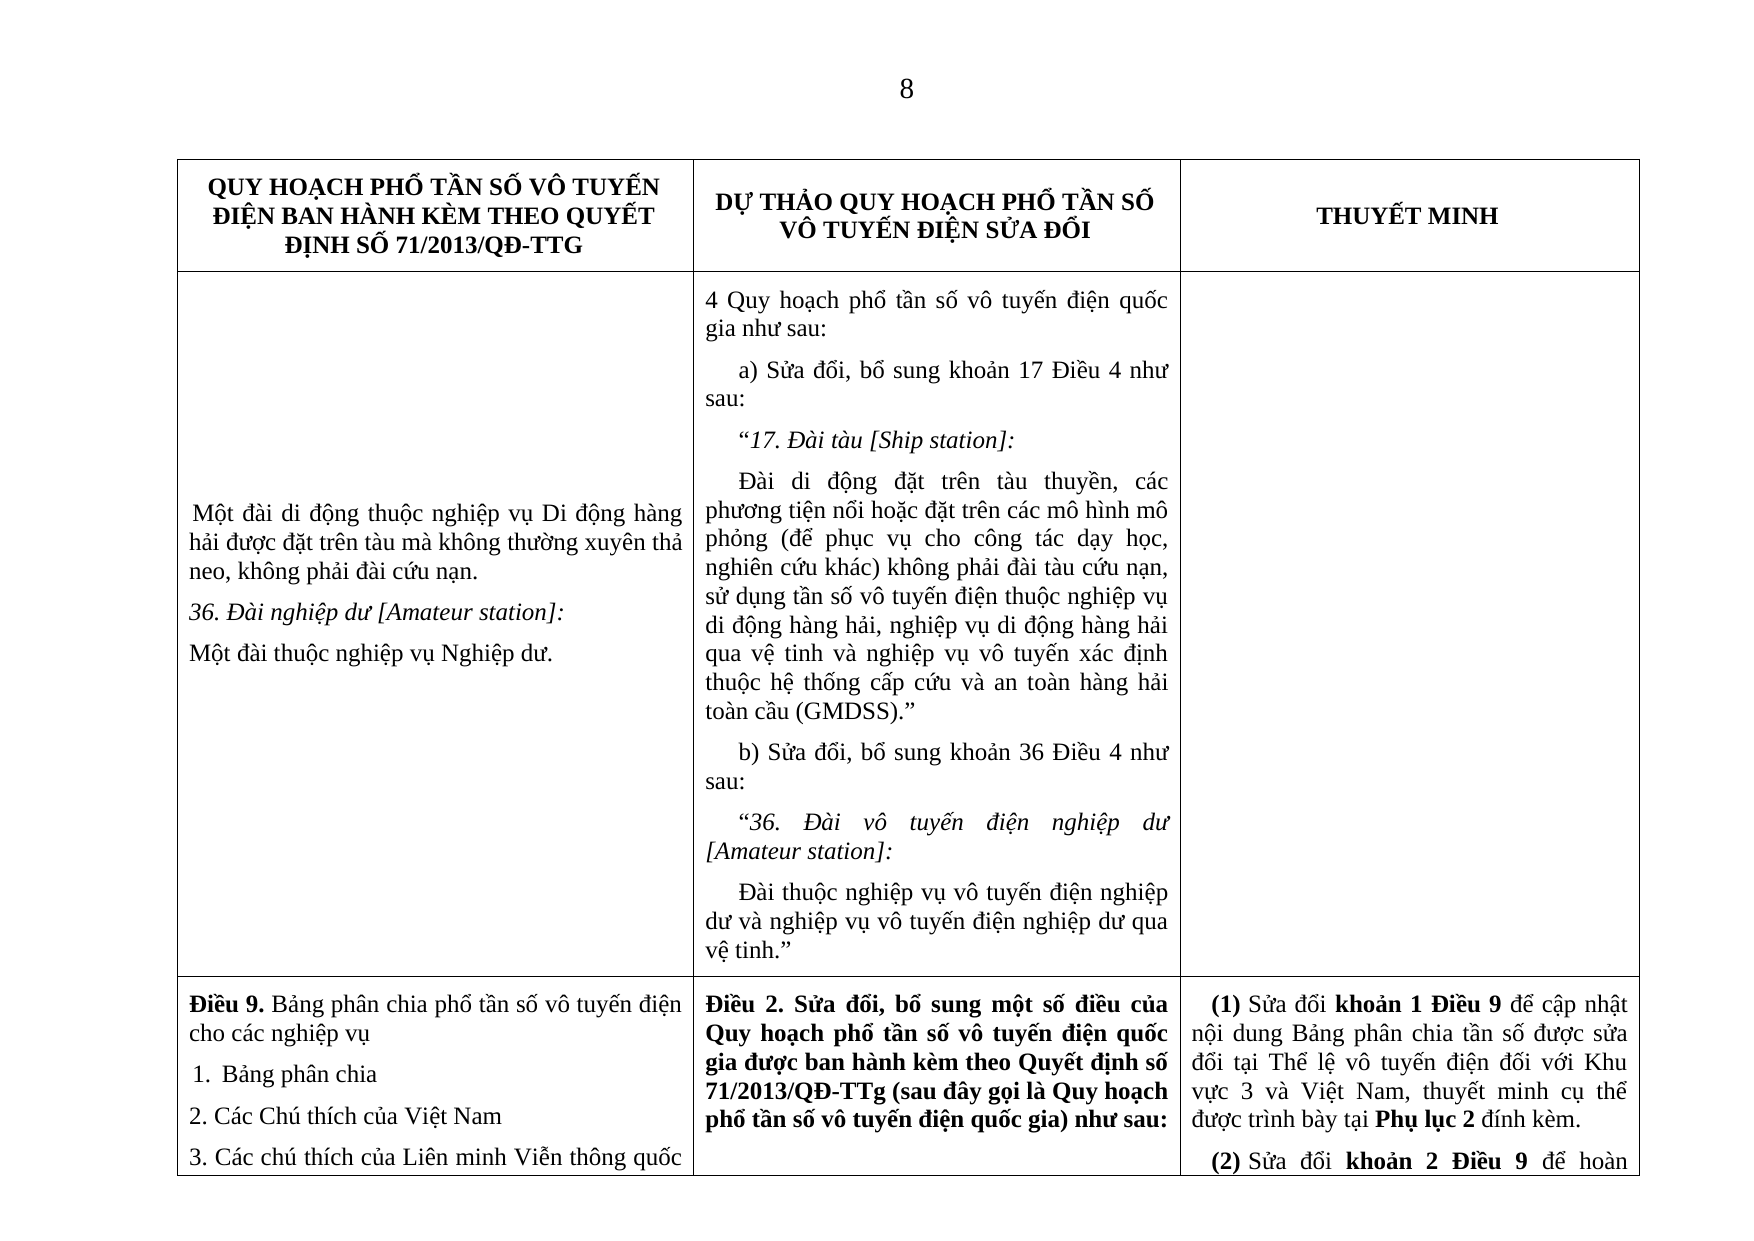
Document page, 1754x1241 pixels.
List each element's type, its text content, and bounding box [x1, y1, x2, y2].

table_header THUYẾT MINH [1181, 160, 1639, 271]
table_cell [694, 977, 1180, 1174]
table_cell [178, 272, 693, 976]
table_header DỰ THẢO QUY HOẠCH PHỔ TẦN SỐ VÔ TUYẾN ĐIỆN SỬA ĐỔI [694, 160, 1180, 271]
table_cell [1181, 272, 1639, 976]
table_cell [1181, 977, 1639, 1174]
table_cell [178, 977, 693, 1174]
table_header QUY HOẠCH PHỔ TẦN SỐ VÔ TUYẾN ĐIỆN BAN HÀNH KÈM THEO QUYẾT ĐỊNH SỐ 71/2013/QĐ-TTG [178, 160, 693, 271]
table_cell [694, 272, 1180, 976]
